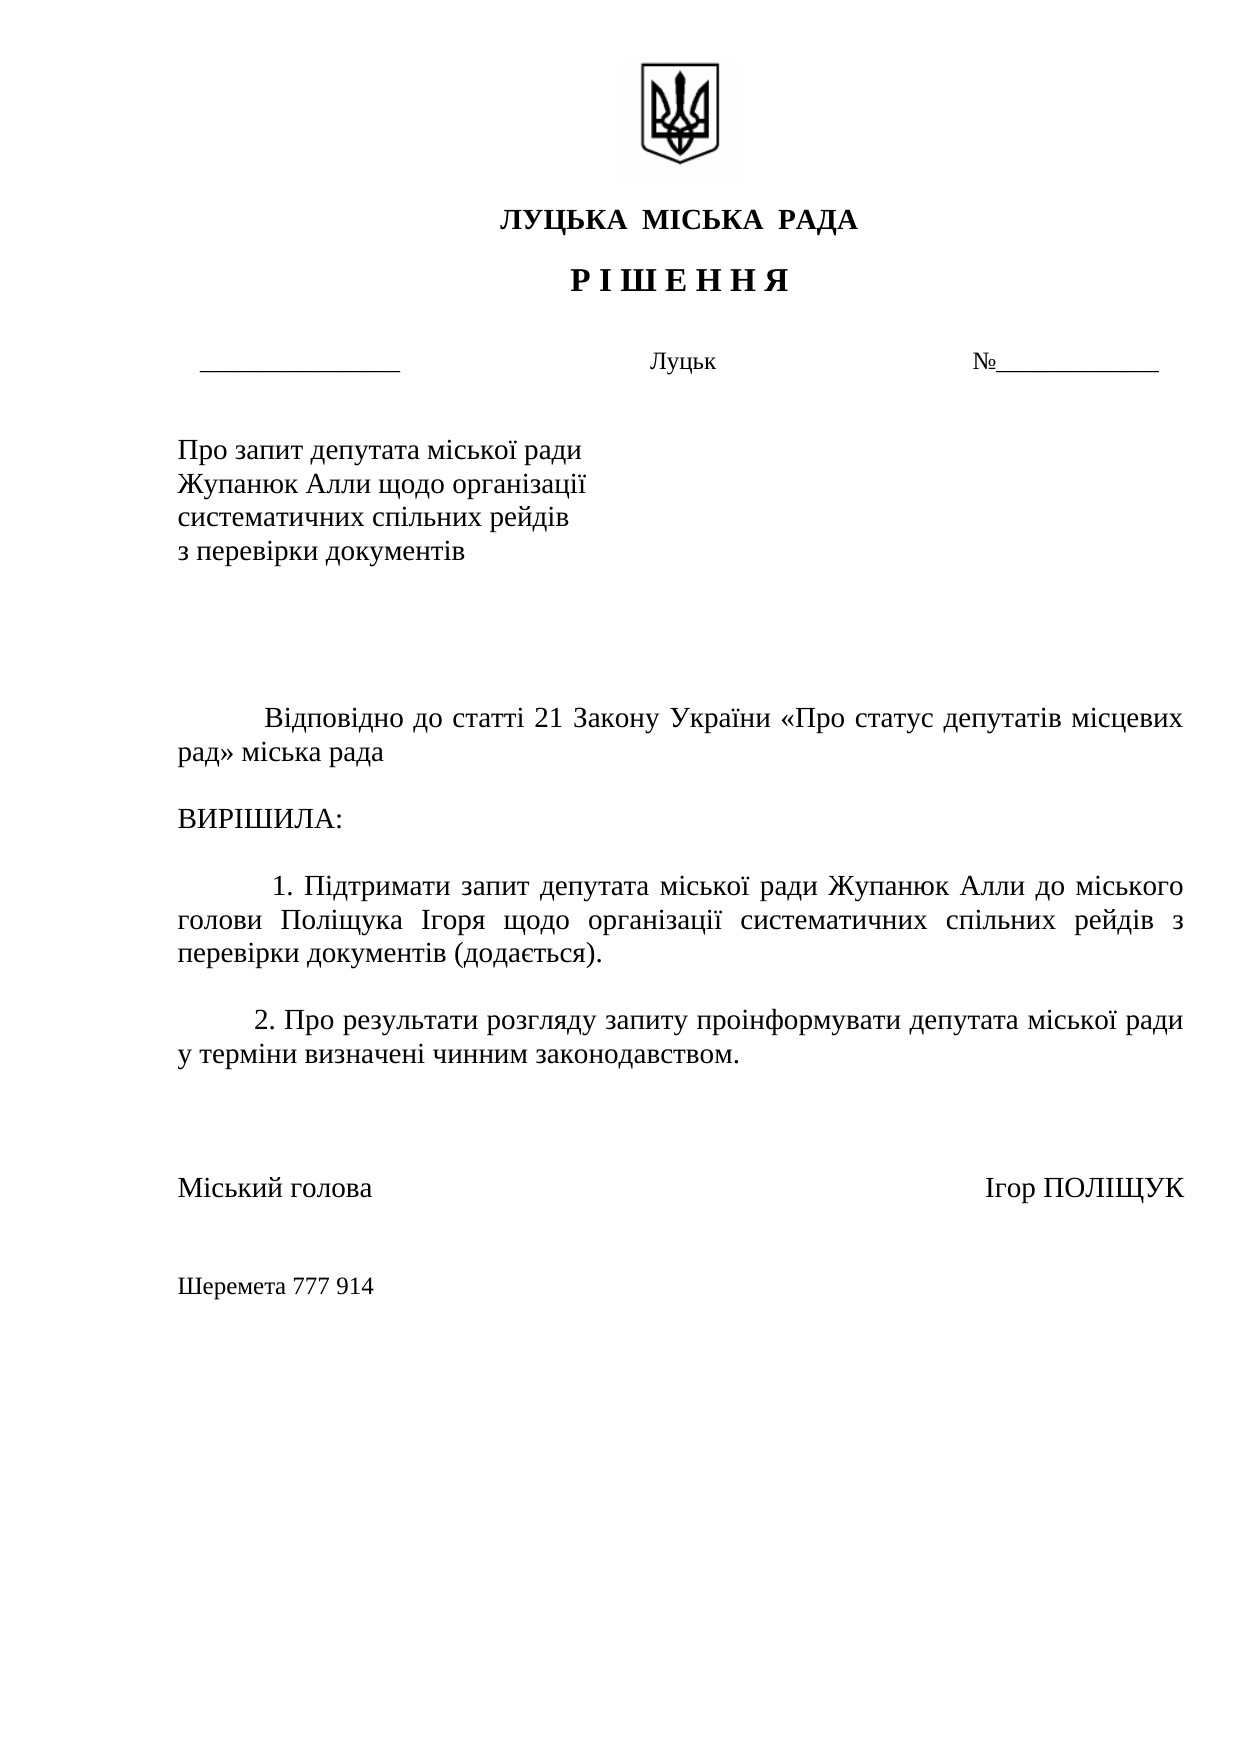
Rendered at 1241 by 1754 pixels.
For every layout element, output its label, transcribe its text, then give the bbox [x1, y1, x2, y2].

text з перевірки документів [177, 533, 1185, 566]
text ________________ Луцьк №_____________ [177, 346, 1181, 375]
text ВИРІШИЛА: [177, 801, 1185, 835]
text 1. Підтримати запит депутата міської ради Жупанюк Алли до міського голови Поліщука Ігоря щодо організації систематичних спільних рейдів з перевірки документів (додається). [177, 868, 1185, 969]
text Міський голова Ігор ПОЛІЩУК [177, 1170, 1185, 1204]
text 2. Про результати розгляду запиту проінформувати депутата міської ради у терміни визначені чинним законодавством. [177, 1002, 1185, 1069]
text систематичних спільних рейдів [177, 499, 1185, 533]
text Жупанюк Алли щодо організації [177, 466, 1185, 499]
text Шеремета 777 914 [177, 1271, 1185, 1299]
text Про запит депутата міської ради [177, 432, 1185, 466]
text Відповідно до статті 21 Закону України «Про статус депутатів місцевих рад» міська рада [177, 701, 1185, 768]
subtitle ЛУЦЬКА МІСЬКА РАДА [177, 202, 1181, 236]
subtitle Р І Ш Е Н Н Я [177, 260, 1181, 298]
